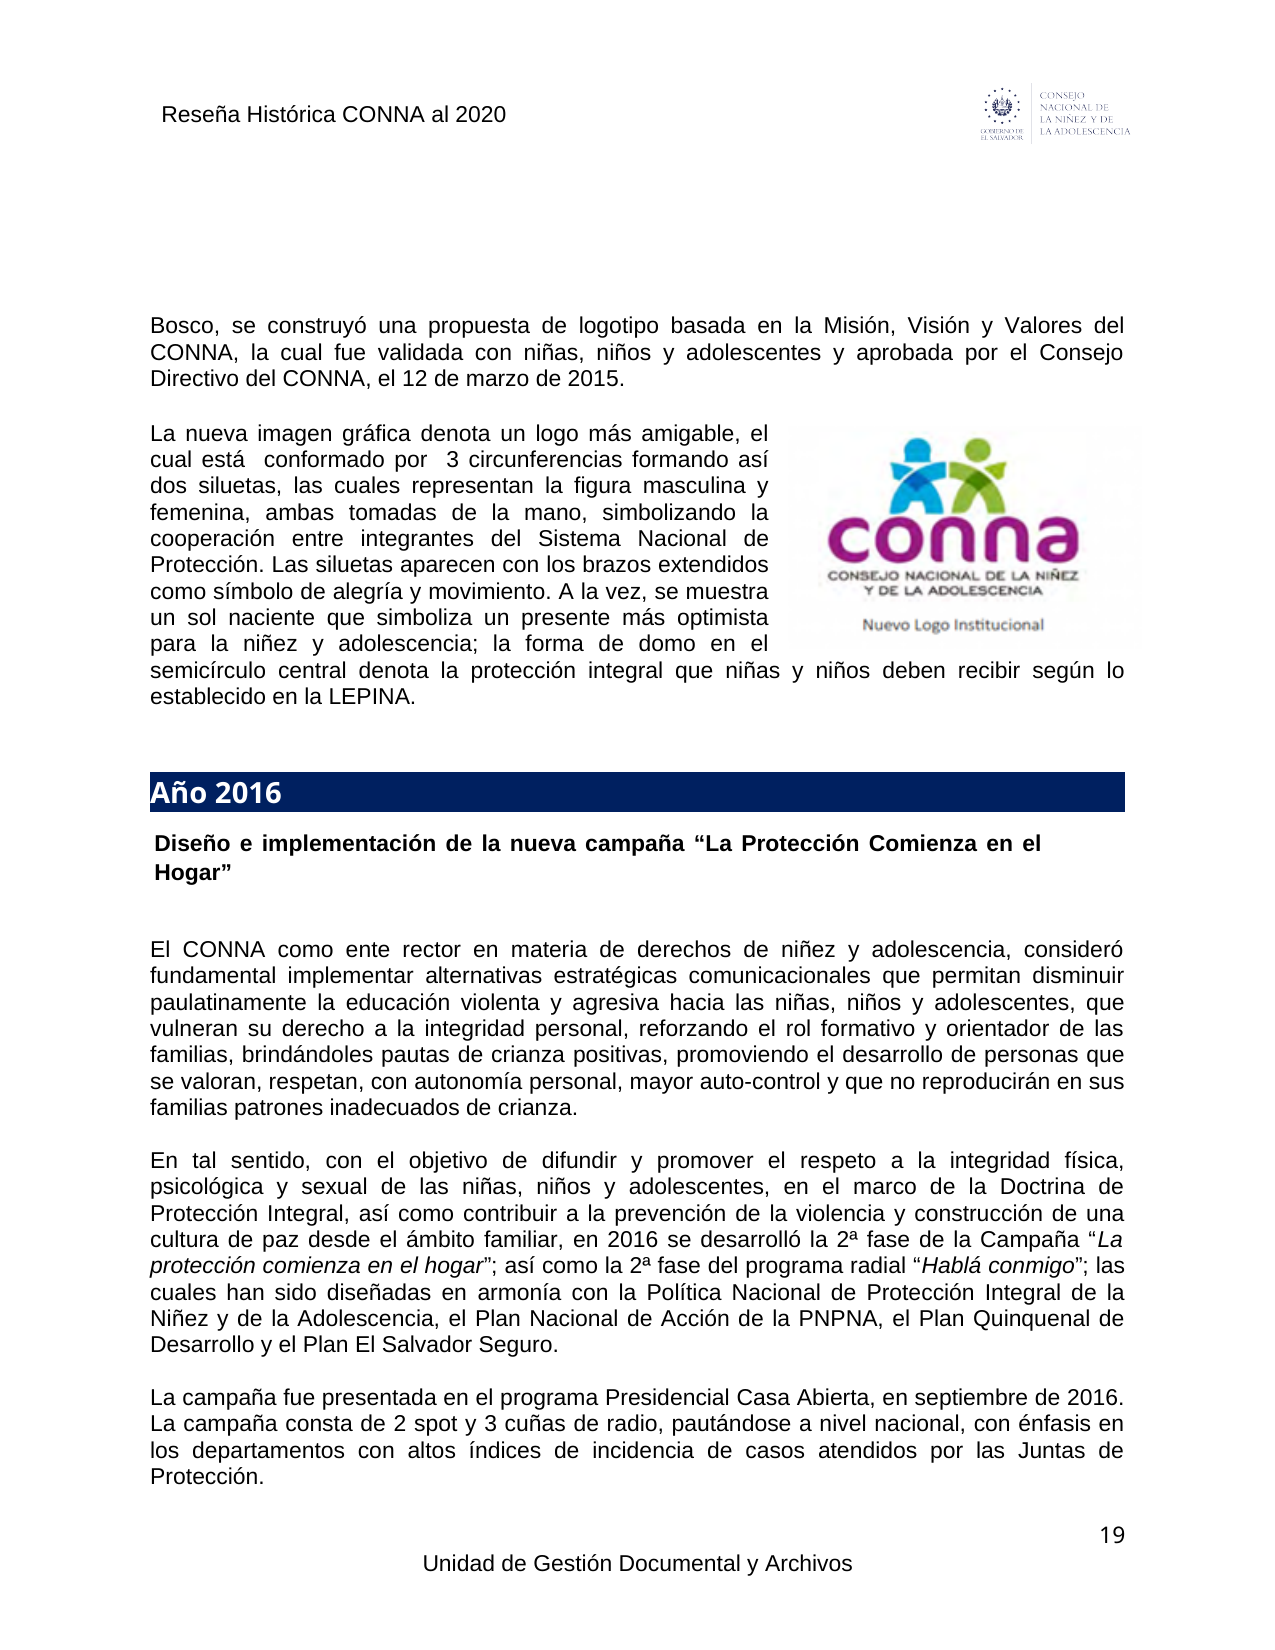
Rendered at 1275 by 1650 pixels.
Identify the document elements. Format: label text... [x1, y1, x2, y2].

text El CONNA como ente rector en materia de derechos de niñez y adolescencia, consideró fundamental implementar alternativas estratégicas comunicacionales que permitan disminuir paulatinamente la educación violenta y agresiva hacia las niñas, niños y adolescentes, que vulneran su derecho a la integridad personal, reforzando el rol formativo y orientador de las familias, brindándoles pautas de crianza positivas, promoviendo el desarrollo de personas que se valoran, respetan, con autonomía personal, mayor auto-control y que no reproducirán en sus familias patrones inadecuados de crianza. [150, 936, 1125, 1120]
text La campaña fue presentada en el programa Presidencial Casa Abierta, en septiembre de 2016. La campaña consta de 2 spot y 3 cuñas de radio, pautándose a nivel nacional, con énfasis en los departamentos con altos índices de incidencia de casos atendidos por las Juntas de Protección. [150, 1384, 1125, 1489]
picture [971, 73, 1138, 154]
text Año 2016 [150, 772, 1125, 812]
text Diseño e implementación de la nueva campaña “La Protección Comienza en el Hogar” [154, 830, 1042, 886]
picture [788, 426, 1143, 649]
text En tal sentido, con el objetivo de difundir y promover el respeto a la integridad física, psicológica y sexual de las niñas, niños y adolescentes, en el marco de la Doctrina de Protección Integral, así como contribuir a la prevención de la violencia y construcción de una cultura de paz desde el ámbito familiar, en 2016 se desarrolló la 2ª fase de la Campaña “La protección comienza en el hogar”; así como la 2ª fase del programa radial “Hablá conmigo”; las cuales han sido diseñadas en armonía con la Política Nacional de Protección Integral de la Niñez y de la Adolescencia, el Plan Nacional de Acción de la PNPNA, el Plan Quinquenal de Desarrollo y el Plan El Salvador Seguro. [150, 1147, 1125, 1358]
